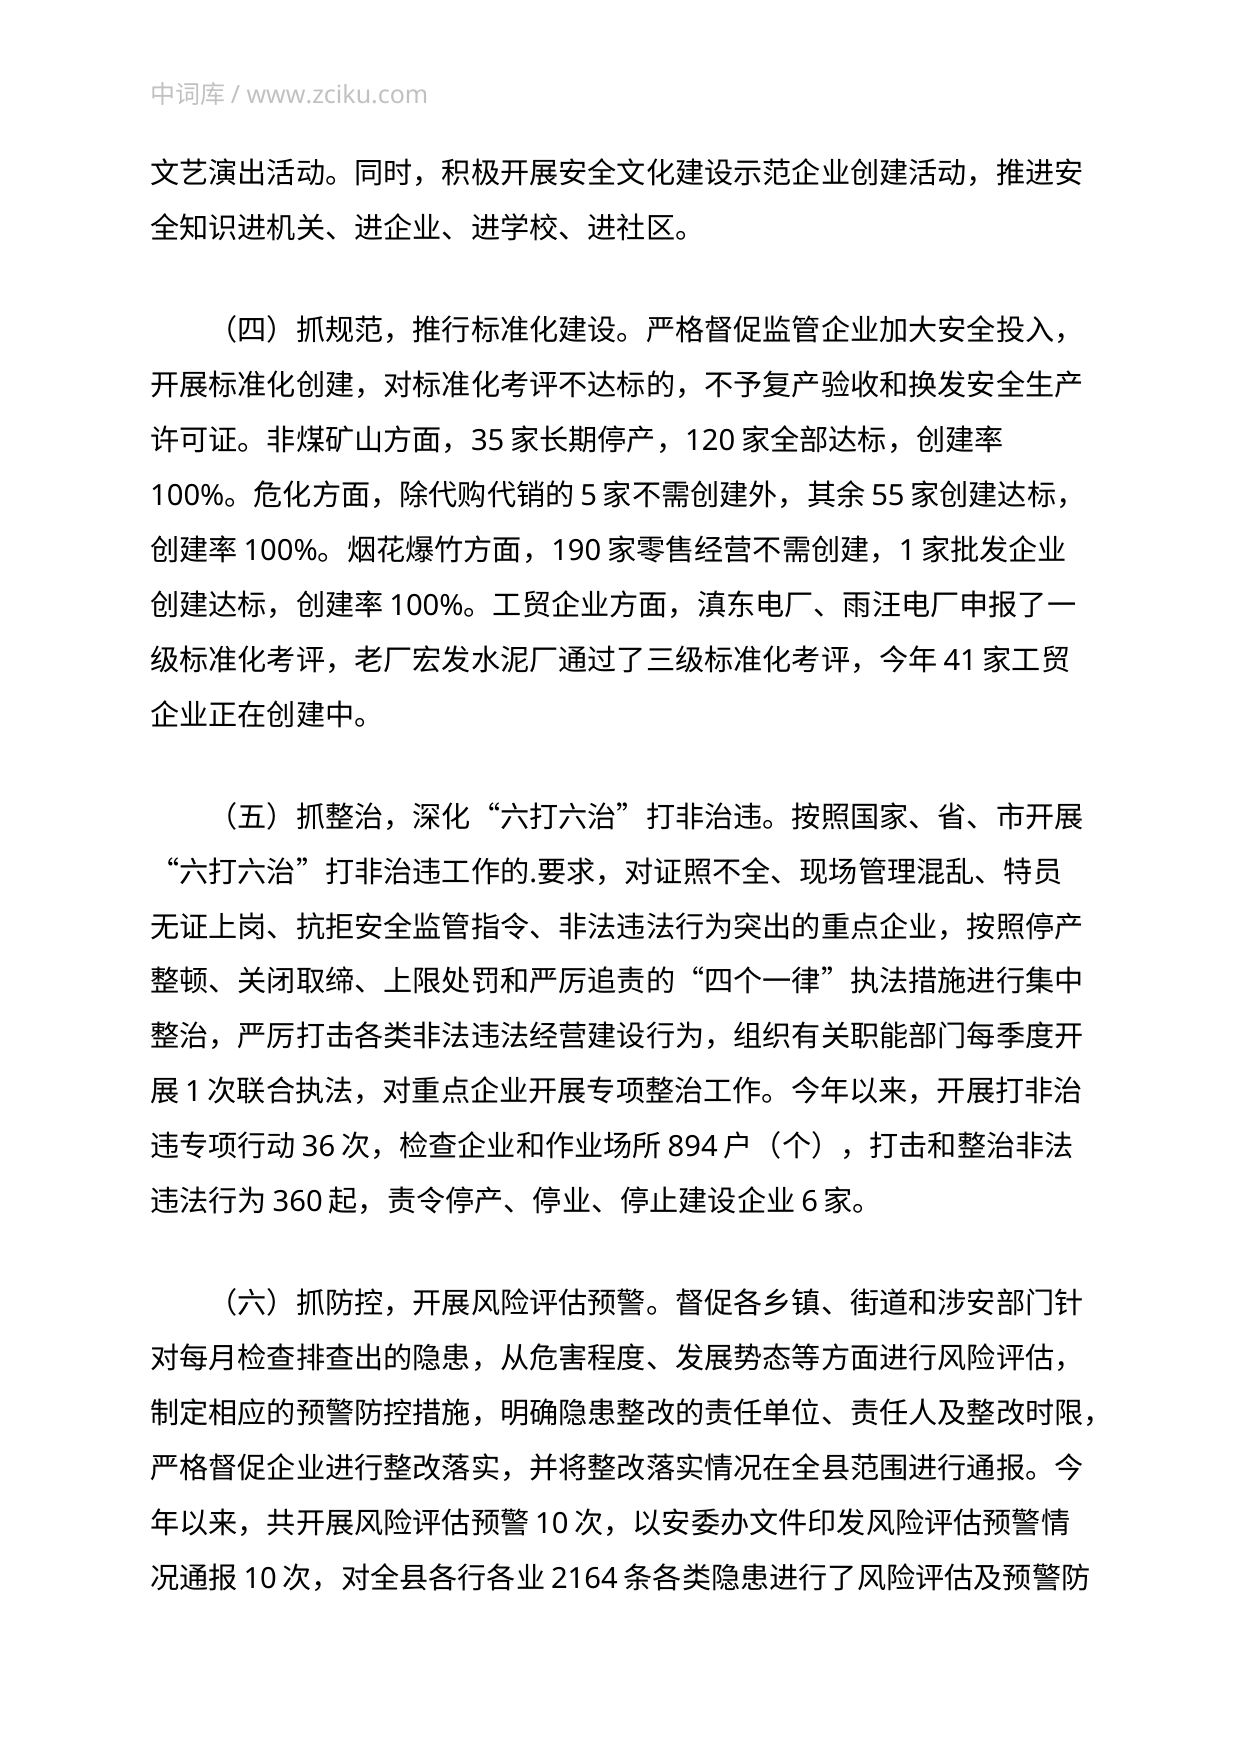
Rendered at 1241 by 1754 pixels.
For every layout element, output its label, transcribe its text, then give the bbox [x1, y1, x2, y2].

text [150, 150, 1090, 247]
text （五）抓整治，深化“六打六治”打非治违。按照国家、省、市开展“六打六治”打非治违工作的.要求，对证照不全、现场管理混乱、特员无证上岗、抗拒安全监管指令、非法违法行为突出的重点企业，按照停产整顿、关闭取缔、上限处罚和严厉追责的“四个一律”执法措施进行集中整治，严厉打击各类非法违法经营建设行为，组织有关职能部门每季度开展1次联合执法，对重点企业开展专项整治工作。今年以来，开展打非治违专项行动36次，检查企业和作业场所894户（个），打击和整治非法违法行为360起，责令停产、停业、停止建设企业6家。 [150, 793, 1090, 1220]
text （四）抓规范，推行标准化建设。严格督促监管企业加大安全投入，开展标准化创建，对标准化考评不达标的，不予复产验收和换发安全生产许可证。非煤矿山方面，35家长期停产，120家全部达标，创建率100%。危化方面，除代购代销的5家不需创建外，其余55家创建达标，创建率100%。烟花爆竹方面，190家零售经营不需创建，1家批发企业创建达标，创建率100%。工贸企业方面，滇东电厂、雨汪电厂申报了一级标准化考评，老厂宏发水泥厂通过了三级标准化考评，今年41家工贸企业正在创建中。 [150, 307, 1090, 734]
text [150, 1280, 1090, 1597]
